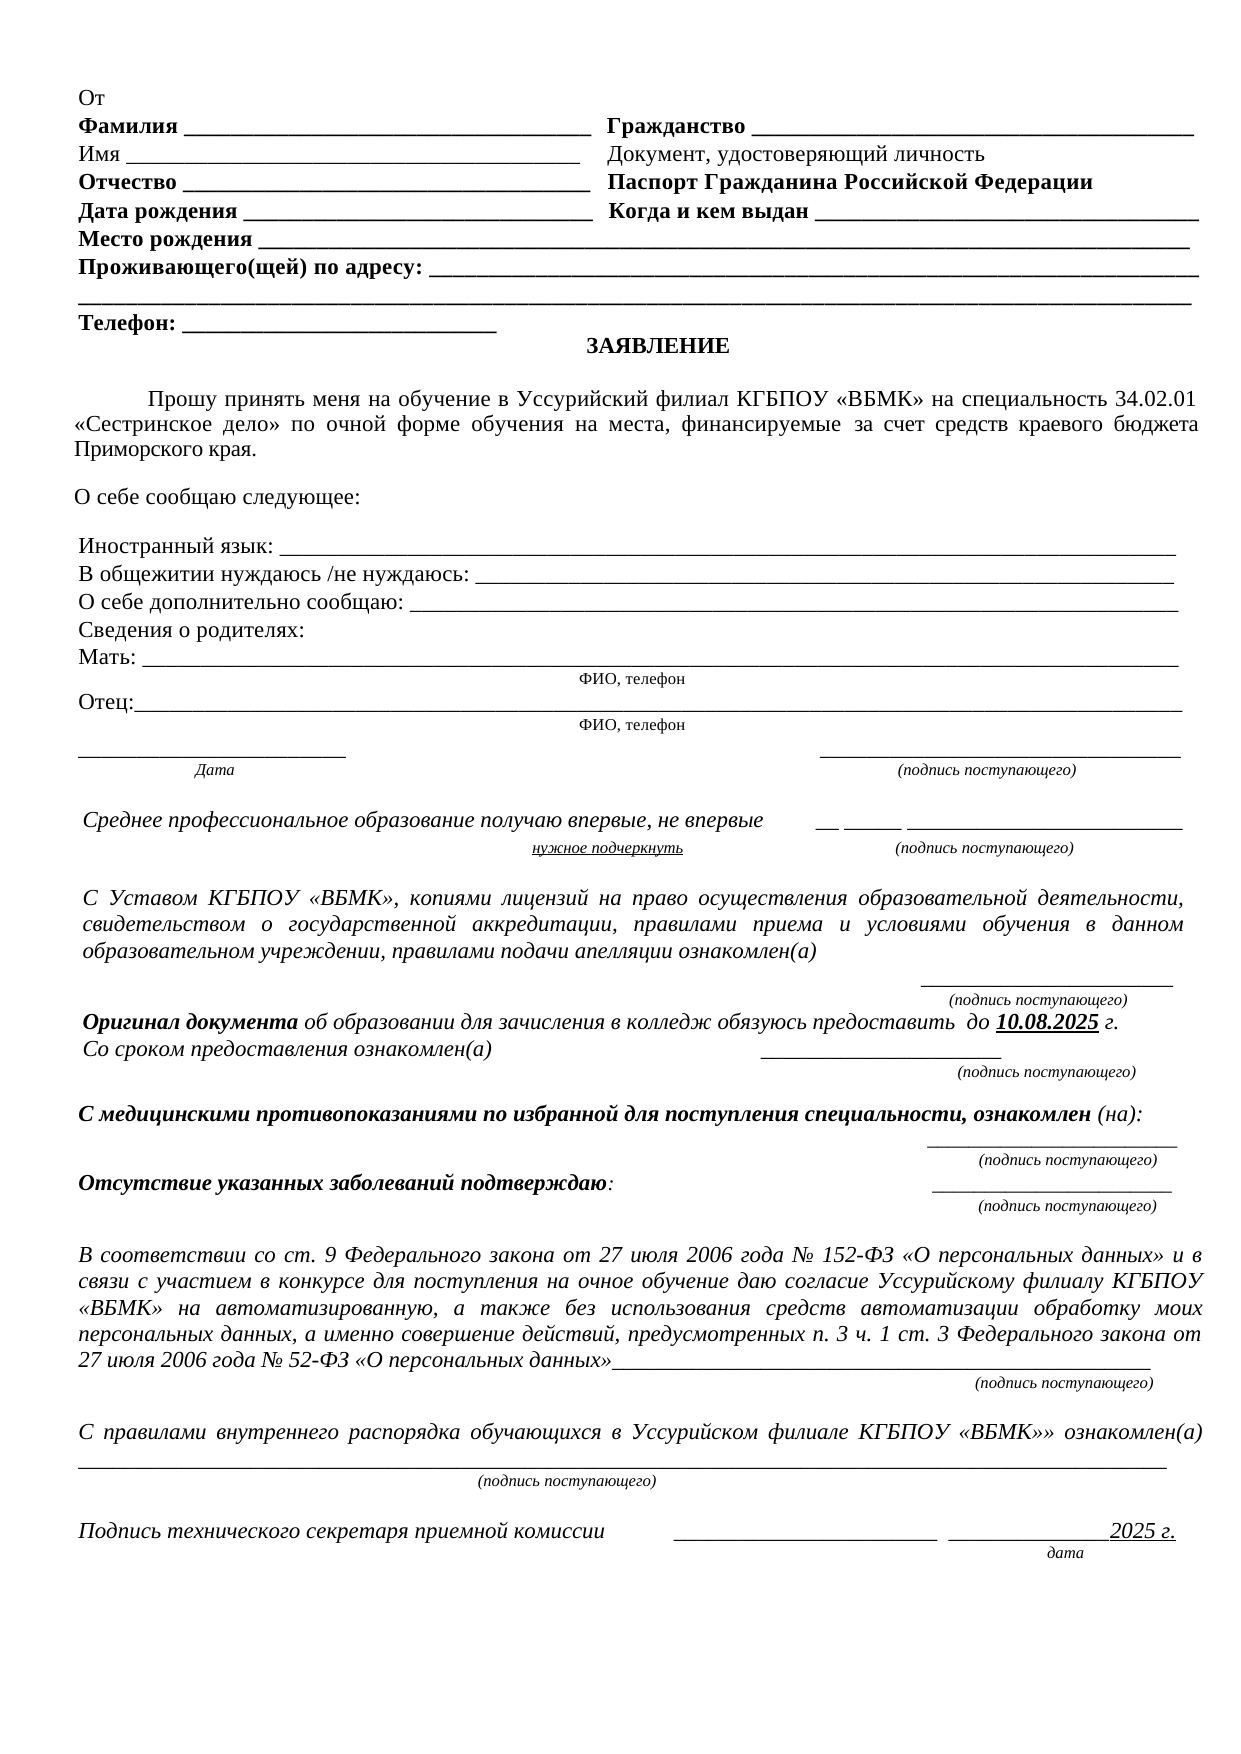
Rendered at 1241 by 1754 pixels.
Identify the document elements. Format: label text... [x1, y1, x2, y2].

text Отец:__________________________________________________________________________________________ [78, 688, 1186, 714]
table_header От [67, 83, 1215, 111]
text О себе дополнительно сообщаю: __________________________________________________________________ [78, 587, 1186, 615]
table_cell Имя _______________________________________ Документ, удостоверяющий личность [67, 139, 1215, 167]
text ФИО, телефон [78, 714, 1186, 734]
table_cell Отчество ___________________________________ Паспорт Гражданина Российской Федерации [67, 167, 1215, 196]
text Прошу принять меня на обучение в Уссурийский филиал КГБПОУ «ВБМК» на специальность 34.02.01 «Сестринское дело» по очной форме обучения на места, финансируемые за счет средств краевого бюджета Приморского края. [74, 386, 1199, 461]
text В общежитии нуждаюсь /не нуждаюсь: ____________________________________________________________ [78, 559, 1186, 587]
table_cell Проживающего(щей) по адресу: _________________________________________________________________ ______________________________________________________________________________________________ [67, 252, 1215, 308]
text ФИО, телефон [78, 669, 1186, 688]
text ЗАЯВЛЕНИЕ [111, 336, 1205, 358]
table_cell Фамилия ___________________________________ Гражданство ______________________________________ [67, 111, 1215, 139]
table_cell Место рождения ________________________________________________________________________________ [67, 224, 1215, 252]
text Сведения о родителях: [78, 615, 1186, 643]
text Мать: _________________________________________________________________________________________ [78, 643, 1186, 669]
text О себе сообщаю следующее: [74, 484, 1161, 509]
text Иностранный язык: _____________________________________________________________________________ [78, 532, 1186, 559]
table_cell Дата рождения ______________________________ Когда и кем выдан _________________________________ [67, 196, 1215, 224]
table_cell Телефон: ___________________________ [67, 308, 1215, 336]
